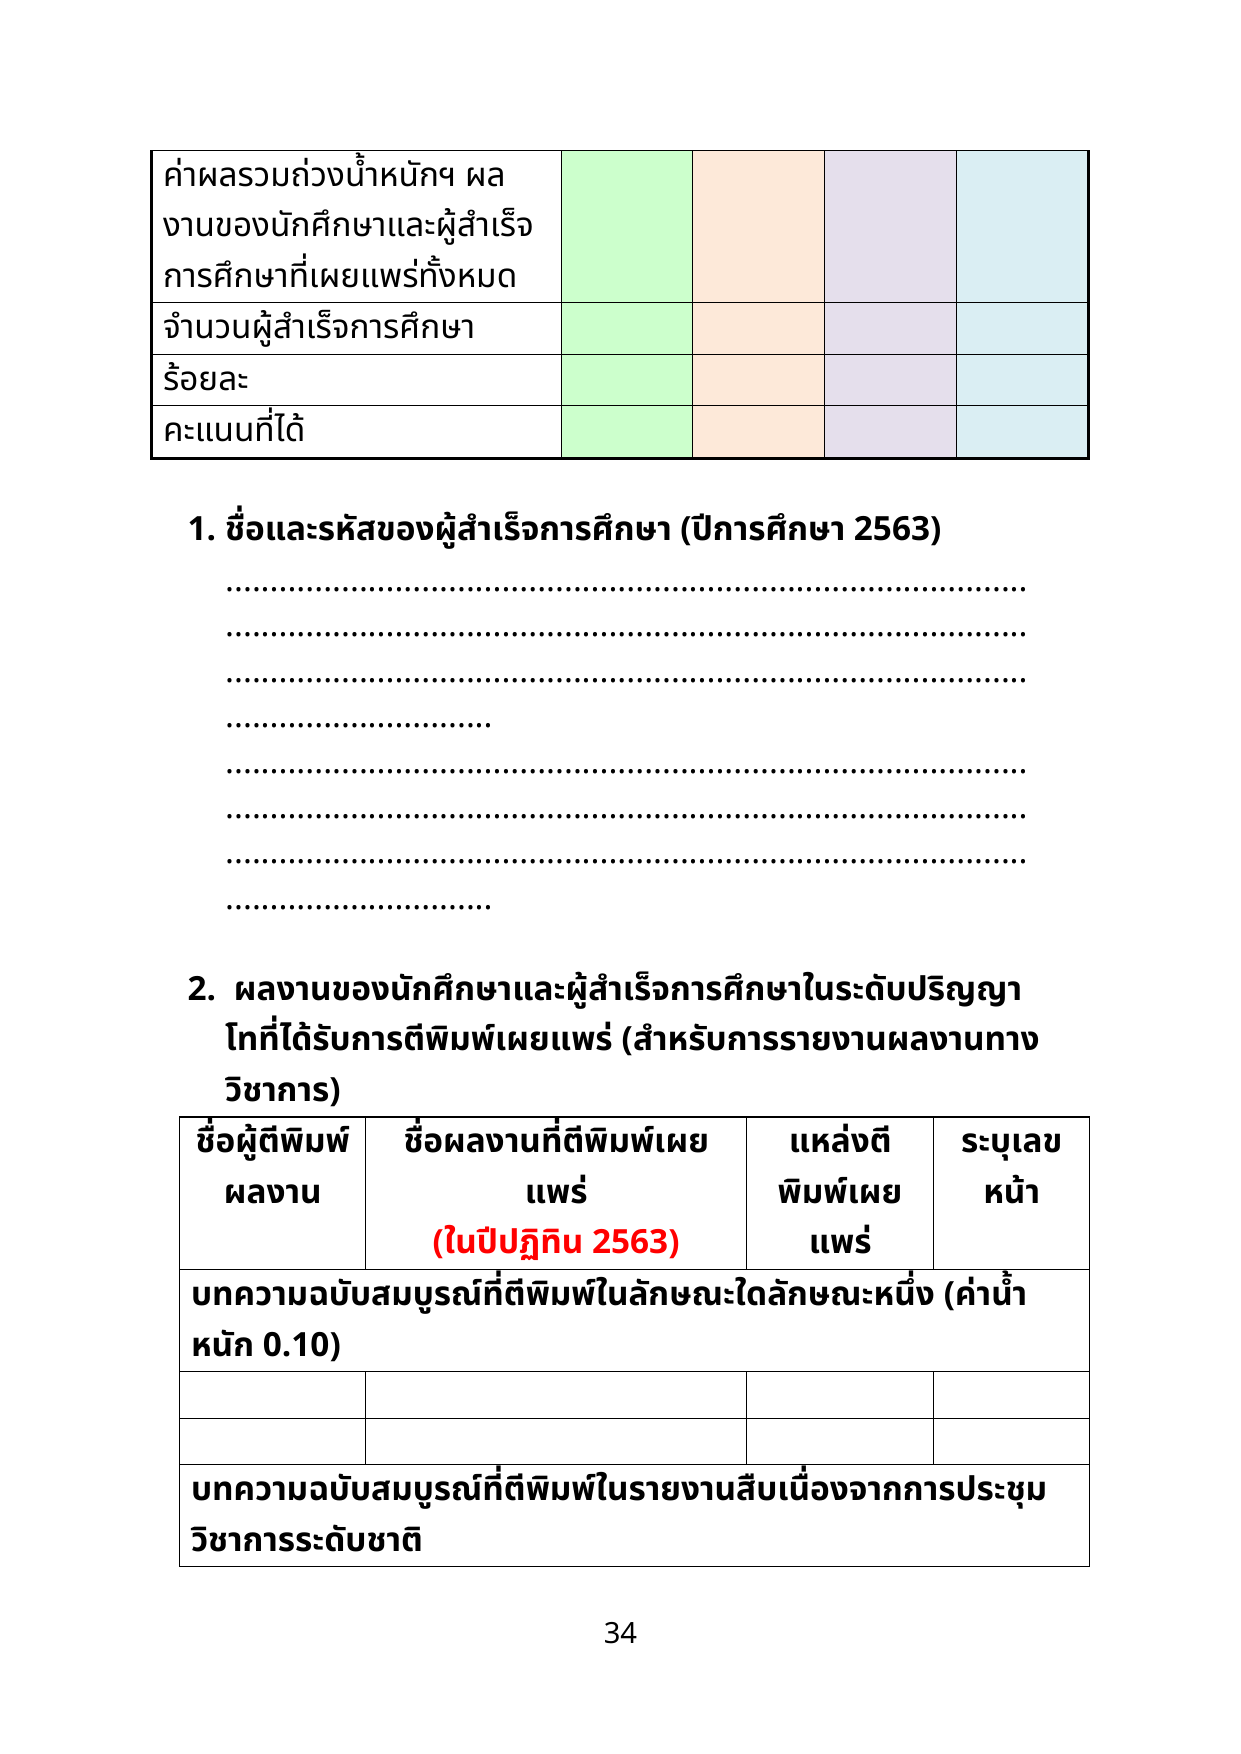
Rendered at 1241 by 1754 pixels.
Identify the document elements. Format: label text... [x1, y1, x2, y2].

table_cell [747, 1419, 933, 1464]
table_cell [693, 151, 824, 302]
table_cell [180, 1372, 365, 1418]
table_cell จำนวนผู้สำเร็จการศึกษา [153, 303, 561, 354]
table_cell [562, 355, 692, 405]
table_cell คะแนนที่ได้ [153, 406, 561, 457]
table_cell [825, 406, 956, 457]
table_cell [957, 303, 1087, 354]
table_cell [747, 1372, 933, 1418]
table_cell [180, 1465, 1089, 1566]
table_cell [934, 1372, 1089, 1418]
table_cell [693, 303, 824, 354]
table_cell ค่าผลรวมถ่วงน้ำหนักฯ ผลงานของนักศึกษาและผู้สำเร็จการศึกษาที่เผยแพร่ทั้งหมด [153, 151, 561, 302]
table_cell [825, 303, 956, 354]
table_header ชื่อผลงานที่ตีพิมพ์เผยแพร่ (ในปีปฏิทิน 2563) [366, 1118, 746, 1269]
table_cell [366, 1372, 746, 1418]
list ผลงานของนักศึกษาและผู้สำเร็จการศึกษาในระดับปริญญาโทที่ได้รับการตีพิมพ์เผยแพร่ (สำหรับการรายงานผลงานทางวิชาการ) [187, 964, 1049, 1116]
table_cell [957, 355, 1087, 405]
table_cell [825, 355, 956, 405]
table_cell [693, 406, 824, 457]
table_cell [693, 355, 824, 405]
table_header แหล่งตีพิมพ์เผยแพร่ [747, 1118, 933, 1269]
table_cell [825, 151, 956, 302]
table_cell บทความฉบับสมบูรณ์ที่ตีพิมพ์ในลักษณะใดลักษณะหนึ่ง (ค่าน้ำหนัก 0.10) [180, 1270, 1089, 1371]
table_cell [957, 406, 1087, 457]
table_cell [562, 303, 692, 354]
table_cell [562, 406, 692, 457]
text ............................................................................................................................................................................................................................................................................................................ [225, 737, 1037, 919]
table_header ระบุเลขหน้า [934, 1118, 1089, 1269]
table_cell [934, 1419, 1089, 1464]
table_header ชื่อผู้ตีพิมพ์ผลงาน [180, 1118, 365, 1269]
table_cell [180, 1419, 365, 1464]
list ชื่อและรหัสของผู้สำเร็จการศึกษา (ปีการศึกษา 2563) [187, 505, 1049, 556]
table_cell ร้อยละ [153, 355, 561, 405]
table_cell [957, 151, 1087, 302]
text ............................................................................................................................................................................................................................................................................................................ [225, 556, 1037, 737]
table_cell [366, 1419, 746, 1464]
table_cell [562, 151, 692, 302]
